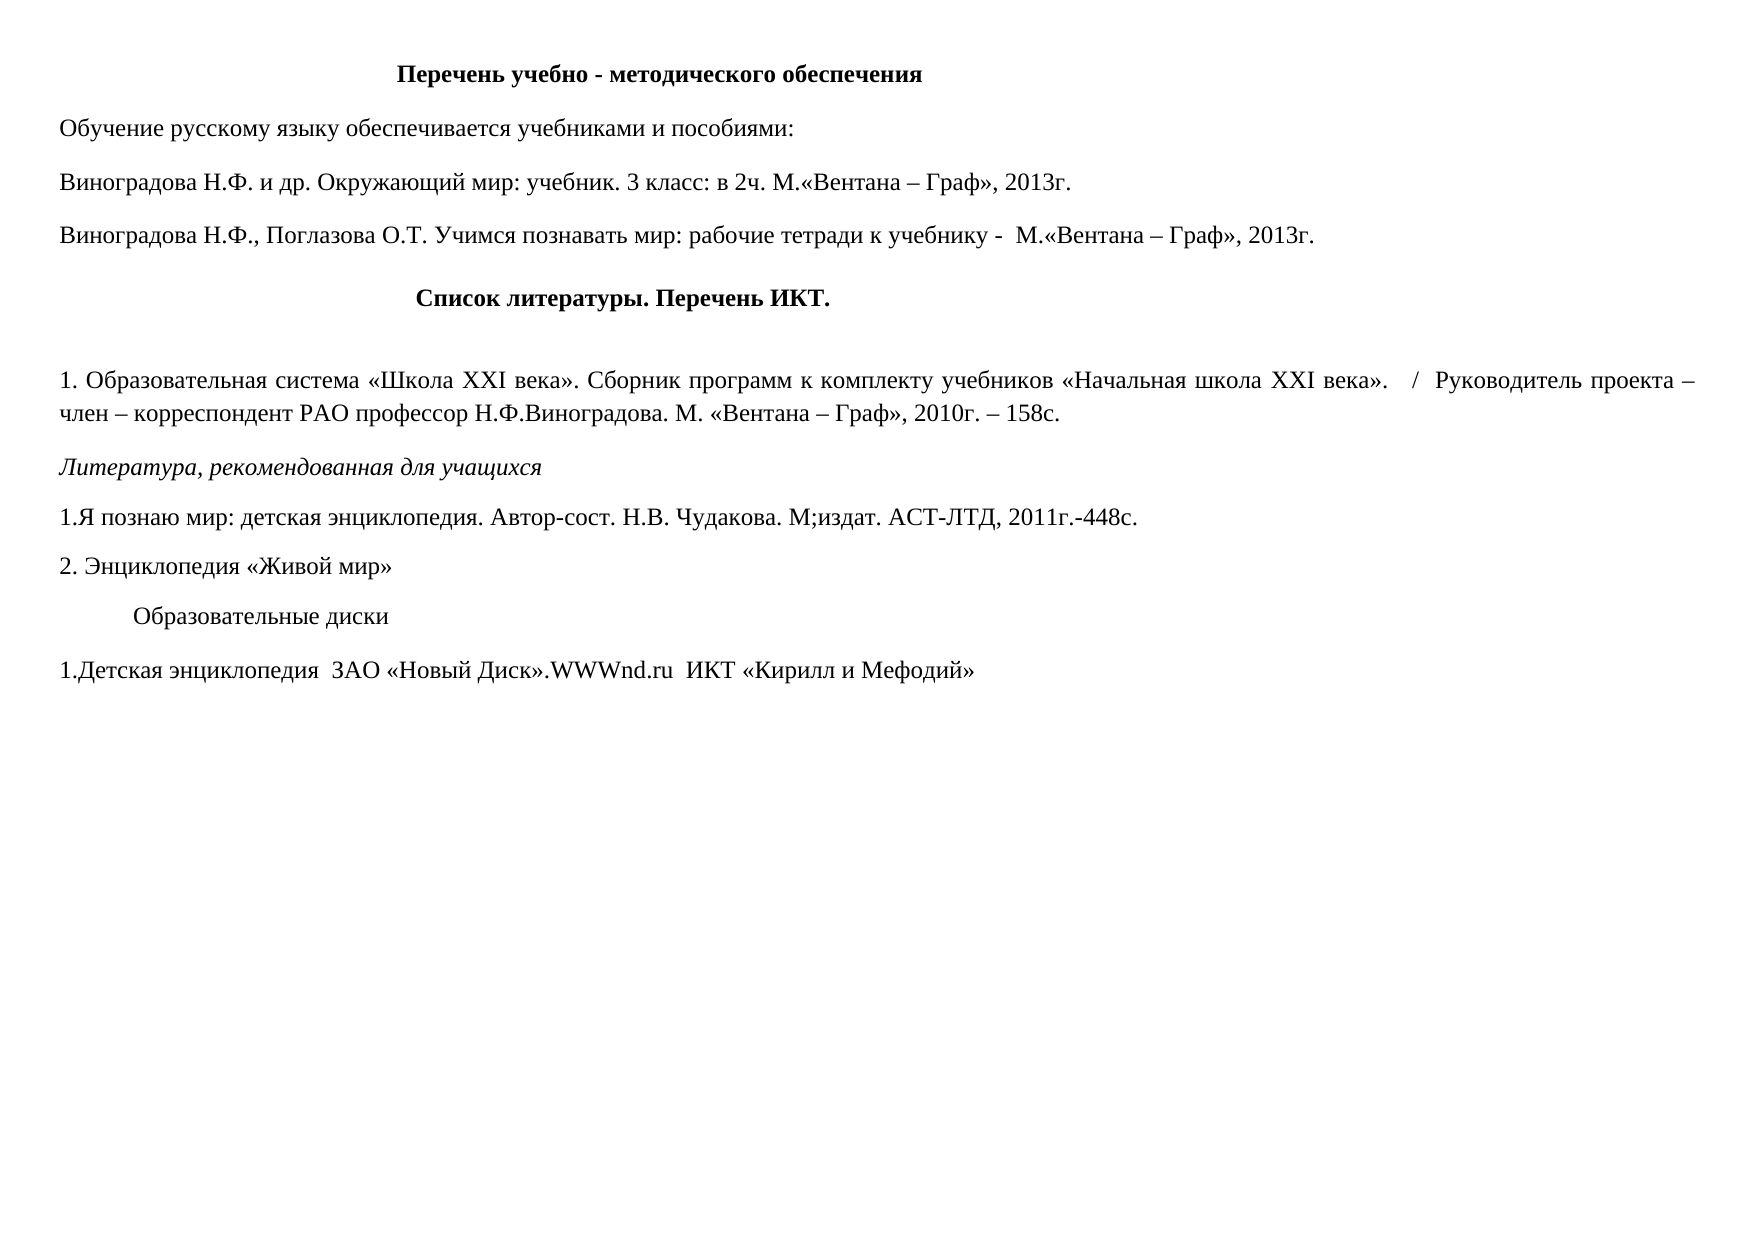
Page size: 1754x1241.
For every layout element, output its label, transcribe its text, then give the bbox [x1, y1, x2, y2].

text 2. Энциклопедия «Живой мир» [59, 551, 1695, 580]
text Виноградова Н.Ф. и др. Окружающий мир: учебник. 3 класс: в 2ч. М.«Вентана – Граф», 2013г. [59, 167, 1695, 196]
text 1. Образовательная система «Школа XXI века». Сборник программ к комплекту учебников «Начальная школа XXI века». / Руководитель проекта – член – корреспондент РАО профессор Н.Ф.Виноградова. М. «Вентана – Граф», 2010г. – 158с. [59, 365, 1695, 427]
text 1.Я познаю мир: детская энциклопедия. Автор-сост. Н.В. Чудакова. М;издат. АСТ-ЛТД, 2011г.-448с. [59, 502, 1695, 531]
text 1.Детская энциклопедия ЗАО «Новый Диск».WWWnd.ru ИКТ «Кирилл и Мефодий» [59, 655, 1695, 684]
text Обучение русскому языку обеспечивается учебниками и пособиями: [59, 113, 1695, 142]
text Перечень учебно - методического обеспечения [59, 59, 1695, 88]
text Образовательные диски [59, 601, 1695, 630]
text Виноградова Н.Ф., Поглазова О.Т. Учимся познавать мир: рабочие тетради к учебнику - М.«Вентана – Граф», 2013г. [59, 221, 1695, 249]
text Литература, рекомендованная для учащихся [59, 452, 1695, 481]
text Список литературы. Перечень ИКТ. [59, 283, 1695, 312]
